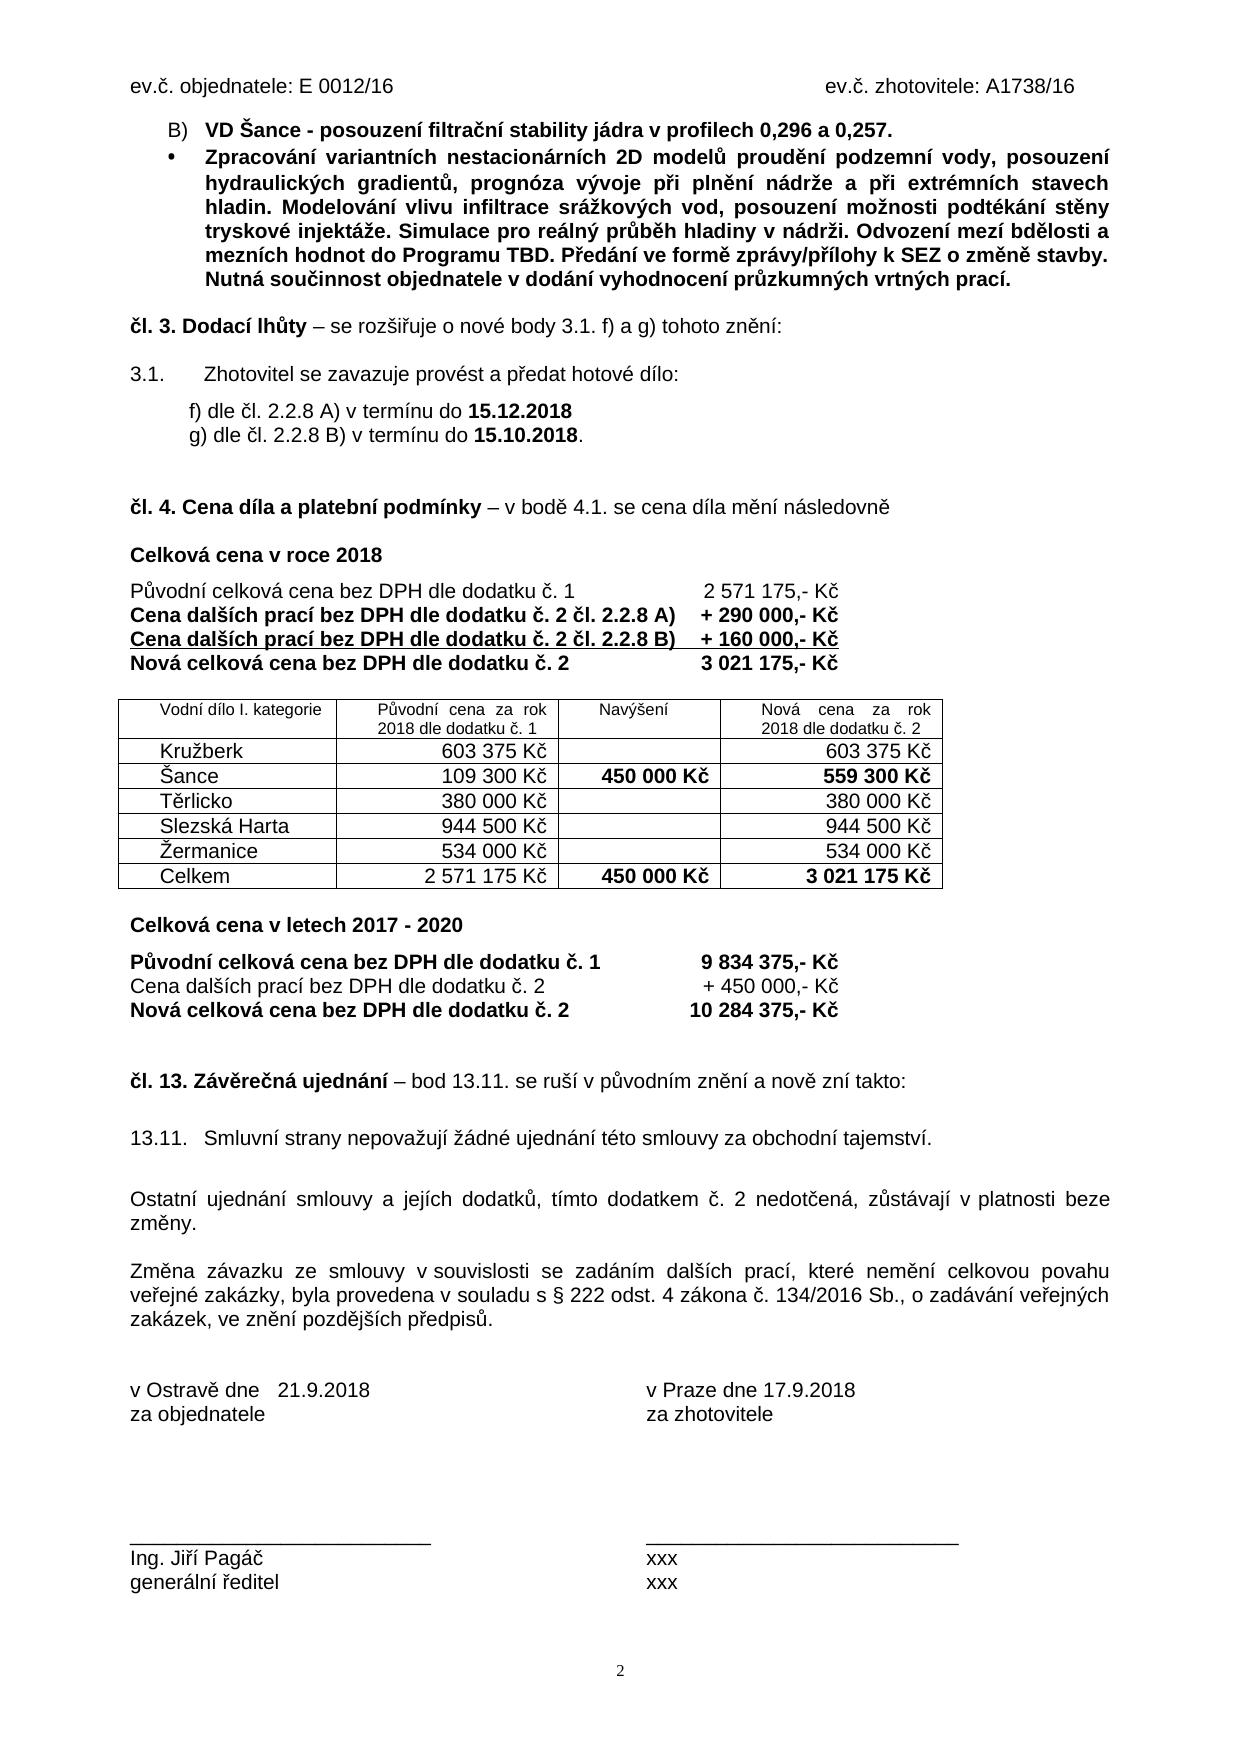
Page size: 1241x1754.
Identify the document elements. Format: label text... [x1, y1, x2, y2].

table_cell 380 000 Kč [721, 789, 942, 813]
table_cell 2 571 175 Kč [337, 864, 558, 888]
table_cell 944 500 Kč [721, 814, 942, 838]
table_cell 450 000 Kč [559, 864, 720, 888]
text Původní celková cena bez DPH dle dodatku č. 1 9 834 375,- Kč [130, 949, 1110, 973]
text __________________________ ___________________________ [130, 1522, 1110, 1546]
table_cell 559 300 Kč [721, 764, 942, 788]
table_cell 380 000 Kč [337, 789, 558, 813]
table_cell Šance [119, 764, 336, 788]
table_cell 534 000 Kč [721, 839, 942, 863]
table_cell 944 500 Kč [337, 814, 558, 838]
text Cena dalších prací bez DPH dle dodatku č. 2 + 450 000,- Kč [130, 973, 1110, 997]
text za objednatele za zhotovitele [130, 1402, 1110, 1426]
list Zpracování variantních nestacionárních 2D modelů proudění podzemní vody, posouzení hydraulických gradientů, prognóza vývoje při plnění nádrže a při extrémních stavech hladin. Modelování vlivu infiltrace srážkových vod, posouzení možnosti podtékání stěny tryskové injektáže. Simulace pro reálný průběh hladiny v nádrži. Odvození mezí bdělosti a mezních hodnot do Programu TBD. Předání ve formě zprávy/přílohy k SEZ o změně stavby. Nutná součinnost objednatele v dodání vyhodnocení průzkumných vrtných prací. [167, 142, 1110, 290]
table_cell [559, 789, 720, 813]
text f) dle čl. 2.2.8 A) v termínu do 15.12.2018 [189, 399, 1110, 423]
table_cell [559, 839, 720, 863]
text Změna závazku ze smlouvy v souvislosti se zadáním dalších prací, které nemění celkovou povahu veřejné zakázky, byla provedena v souladu s § 222 odst. 4 zákona č. 134/2016 Sb., o zadávání veřejných zakázek, ve znění pozdějších předpisů. [130, 1258, 1110, 1330]
text v Ostravě dne 21.9.2018 v Praze dne 17.9.2018 [130, 1378, 1110, 1402]
text 3.1. Zhotovitel se zavazuje provést a předat hotové dílo: [130, 362, 1110, 386]
table_cell [559, 814, 720, 838]
table_cell 603 375 Kč [721, 739, 942, 763]
table_cell 3 021 175 Kč [721, 864, 942, 888]
text čl. 13. Závěrečná ujednání – bod 13.11. se ruší v původním znění a nově zní takto: [130, 1069, 1110, 1093]
text čl. 4. Cena díla a platební podmínky – v bodě 4.1. se cena díla mění následovně [130, 494, 1110, 518]
list VD Šance - posouzení filtrační stability jádra v profilech 0,296 a 0,257. [167, 118, 1110, 142]
table_cell 534 000 Kč [337, 839, 558, 863]
table_header Vodní dílo I. kategorie [119, 700, 336, 738]
text g) dle čl. 2.2.8 B) v termínu do 15.10.2018. [189, 423, 1110, 447]
table_cell [559, 739, 720, 763]
table_header Navýšení [559, 700, 720, 738]
table_header Původní cena za rok 2018 dle dodatku č. 1 [337, 700, 558, 738]
text Cena dalších prací bez DPH dle dodatku č. 2 čl. 2.2.8 A) + 290 000,- Kč [130, 603, 1110, 627]
text Původní celková cena bez DPH dle dodatku č. 1 2 571 175,- Kč [130, 579, 1110, 603]
text Celková cena v letech 2017 - 2020 [130, 913, 1110, 937]
table_cell 109 300 Kč [337, 764, 558, 788]
table_cell Těrlicko [119, 789, 336, 813]
table_cell Kružberk [119, 739, 336, 763]
text čl. 3. Dodací lhůty – se rozšiřuje o nové body 3.1. f) a g) tohoto znění: [130, 314, 1110, 338]
table_cell 603 375 Kč [337, 739, 558, 763]
text Nová celková cena bez DPH dle dodatku č. 2 10 284 375,- Kč [130, 997, 1110, 1021]
text Ing. Jiří Pagáč xxx [130, 1546, 1110, 1570]
table_cell Celkem [119, 864, 336, 888]
text Ostatní ujednání smlouvy a jejích dodatků, tímto dodatkem č. 2 nedotčená, zůstávají v platnosti beze změny. [130, 1187, 1110, 1234]
table_header Nová cena za rok 2018 dle dodatku č. 2 [721, 700, 942, 738]
text Nová celková cena bez DPH dle dodatku č. 2 3 021 175,- Kč [130, 651, 1110, 675]
table_cell Slezská Harta [119, 814, 336, 838]
list 13.11. Smluvní strany nepovažují žádné ujednání této smlouvy za obchodní tajemství. [130, 1126, 1110, 1150]
text generální ředitel xxx [130, 1570, 1110, 1594]
text Cena dalších prací bez DPH dle dodatku č. 2 čl. 2.2.8 B) + 160 000,- Kč [130, 627, 1110, 651]
text Celková cena v roce 2018 [130, 542, 1110, 566]
table_cell 450 000 Kč [559, 764, 720, 788]
table_cell Žermanice [119, 839, 336, 863]
